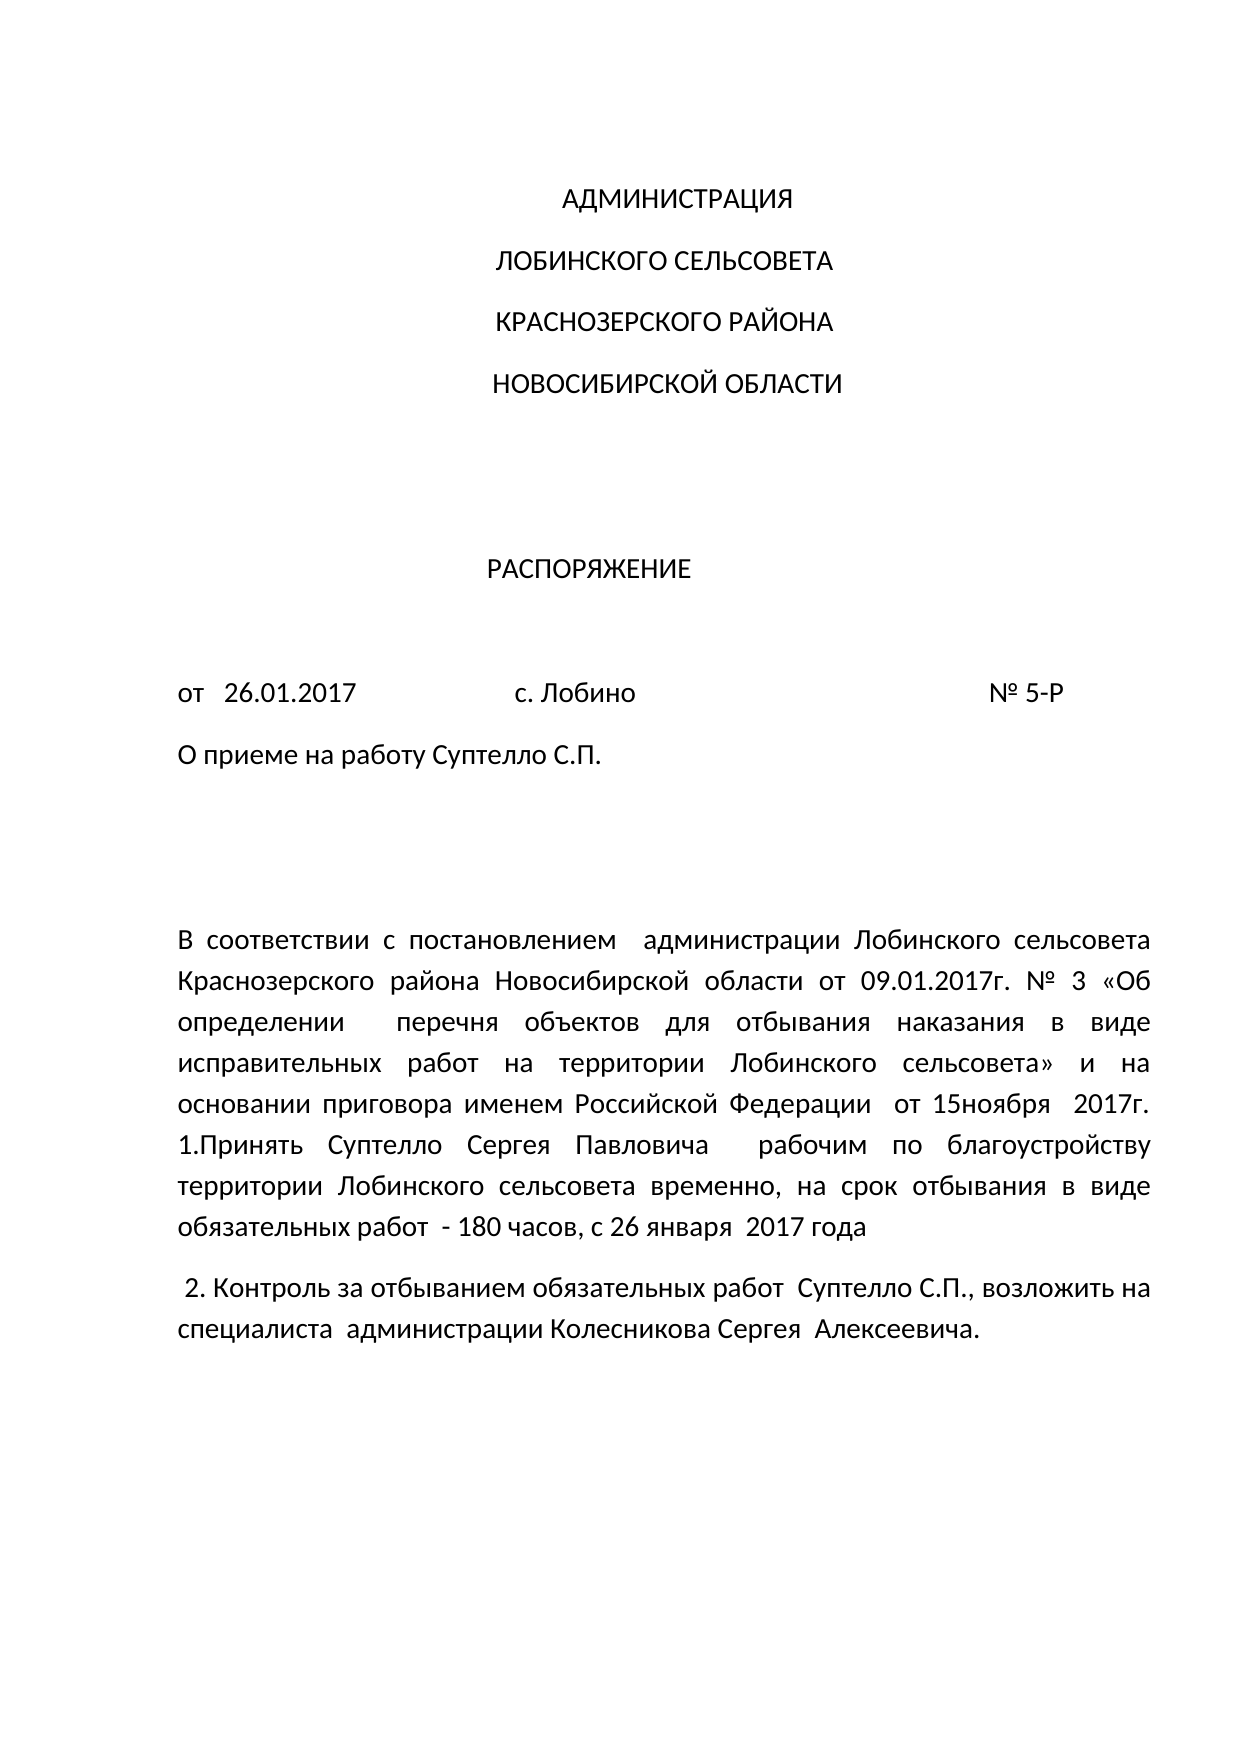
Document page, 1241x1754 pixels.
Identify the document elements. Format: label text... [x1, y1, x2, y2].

text НОВОСИБИРСКОЙ ОБЛАСТИ [177, 365, 1152, 401]
text ЛОБИНСКОГО СЕЛЬСОВЕТА [177, 242, 1152, 277]
text О приеме на работу Суптелло С.П. [177, 736, 1152, 771]
text от 26.01.2017 с. Лобино № 5-Р [177, 674, 1152, 710]
text В соответствии с постановлением администрации Лобинского сельсовета Краснозерского района Новосибирской области от 09.01.2017г. № 3 «Об определении перечня объектов для отбывания наказания в виде исправительных работ на территории Лобинского сельсовета» и на основании приговора именем Российской Федерации от 15ноября 2017г. 1.Принять Суптелло Сергея Павловича рабочим по благоустройству территории Лобинского сельсовета временно, на срок отбывания в виде обязательных работ - 180 часов, с 26 января 2017 года [177, 921, 1152, 1243]
text КРАСНОЗЕРСКОГО РАЙОНА [177, 303, 1152, 339]
text РАСПОРЯЖЕНИЕ [177, 551, 1152, 586]
text АДМИНИСТРАЦИЯ [177, 180, 1152, 216]
text 2. Контроль за отбыванием обязательных работ Суптелло С.П., возложить на специалиста администрации Колесникова Сергея Алексеевича. [177, 1269, 1152, 1346]
